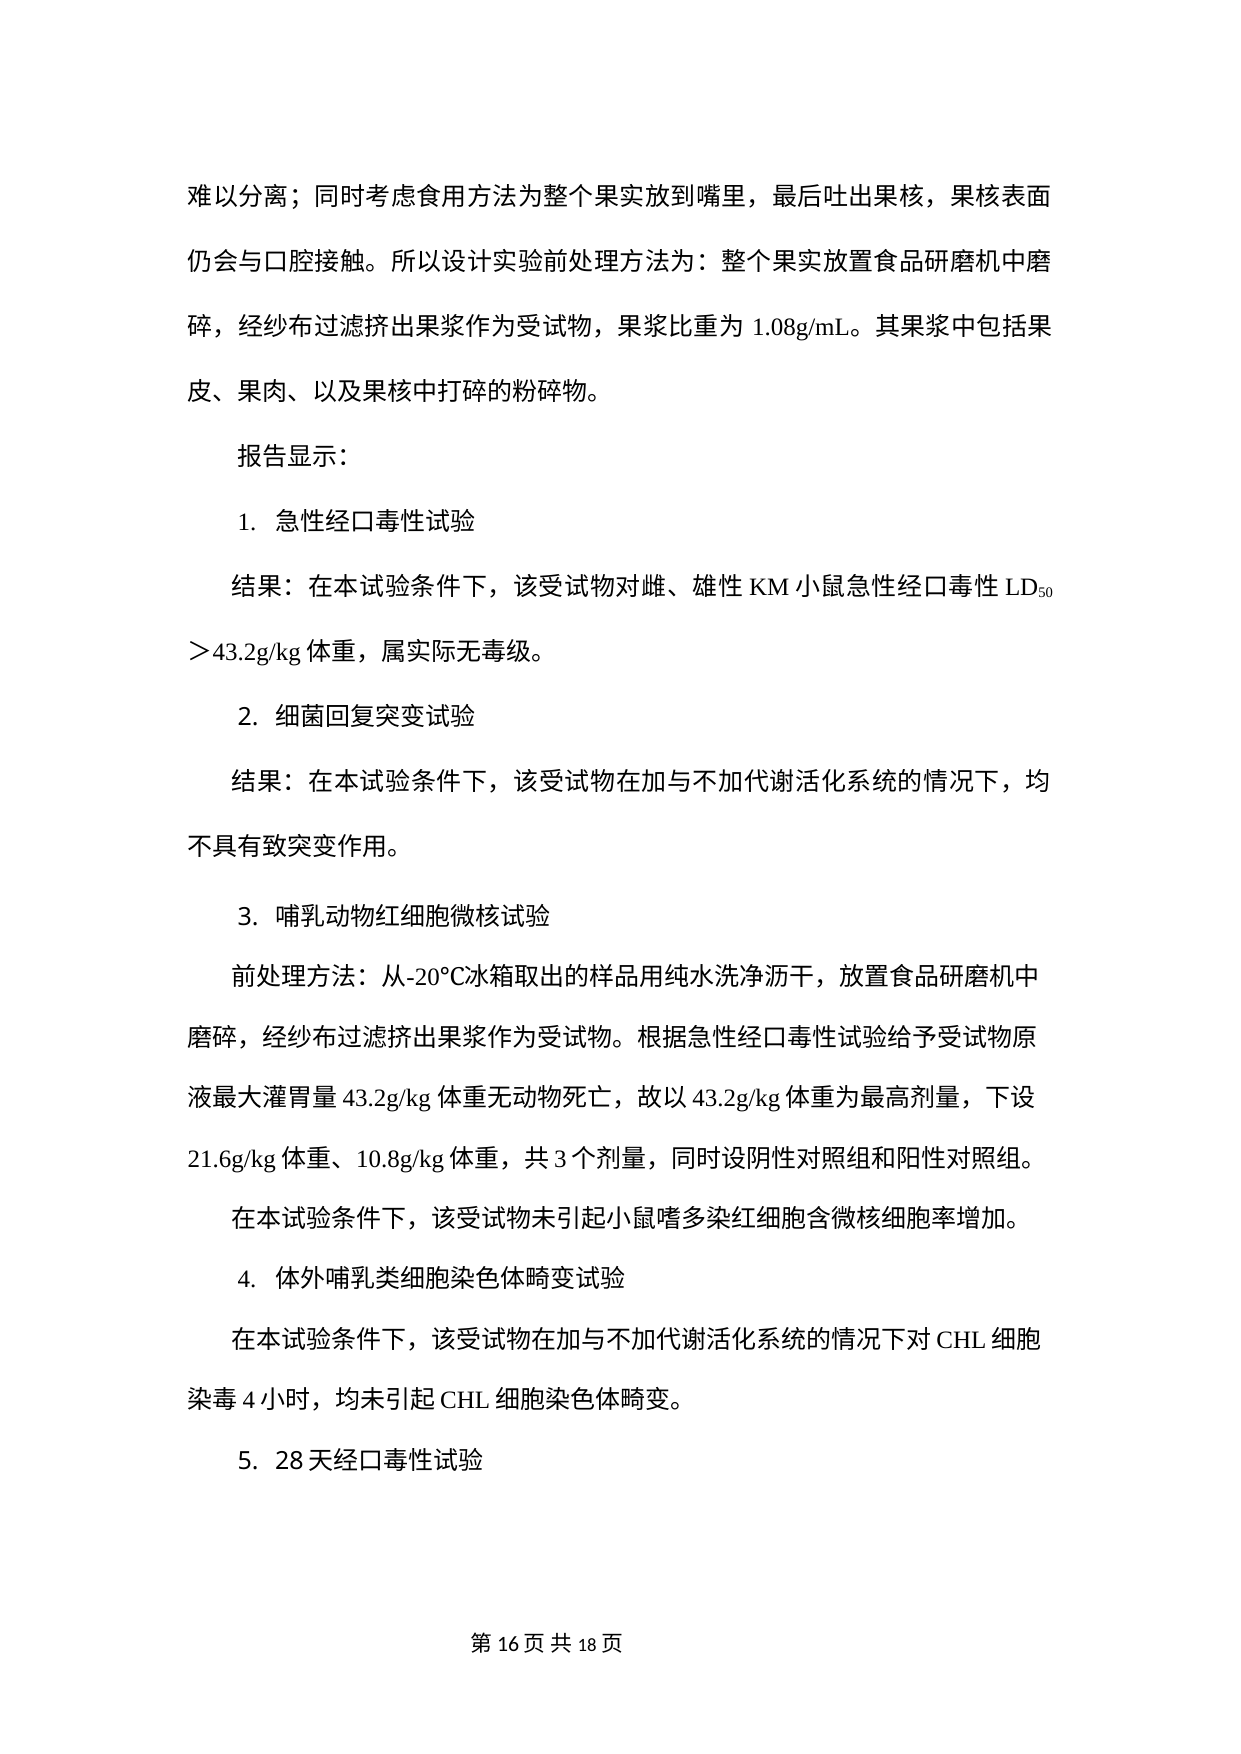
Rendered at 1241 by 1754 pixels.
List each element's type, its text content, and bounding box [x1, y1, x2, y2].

list 细菌回复突变试验 [187, 682, 1053, 747]
list 在本试验条件下，该受试物未引起小鼠嗜多染红细胞含微核细胞率增加。 [187, 1179, 1053, 1239]
list 急性经口毒性试验 [187, 487, 1053, 552]
list 报告显示： [187, 422, 1053, 487]
list 体外哺乳类细胞染色体畸变试验 [187, 1239, 1053, 1300]
list 结果：在本试验条件下，该受试物对雌、雄性KM小鼠急性经口毒性LD50＞43.2g/kg体重，属实际无毒级。 [187, 552, 1053, 682]
list 前处理方法：从-20℃冰箱取出的样品用纯水洗净沥干，放置食品研磨机中磨碎，经纱布过滤挤出果浆作为受试物。根据急性经口毒性试验给予受试物原液最大灌胃量43.2g/kg 体重无动物死亡，故以43.2g/kg体重为最高剂量，下设21.6g/kg体重、10.8g/kg体重，共3个剂量，同时设阴性对照组和阳性对照组。 [187, 937, 1053, 1179]
list 结果：在本试验条件下，该受试物在加与不加代谢活化系统的情况下，均不具有致突变作用。 [187, 747, 1053, 877]
list 28天经口毒性试验 [187, 1421, 1053, 1481]
list 哺乳动物红细胞微核试验 [187, 877, 1053, 937]
list 在本试验条件下，该受试物在加与不加代谢活化系统的情况下对CHL细胞染毒4小时，均未引起CHL细胞染色体畸变。 [187, 1300, 1053, 1421]
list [187, 162, 1053, 422]
